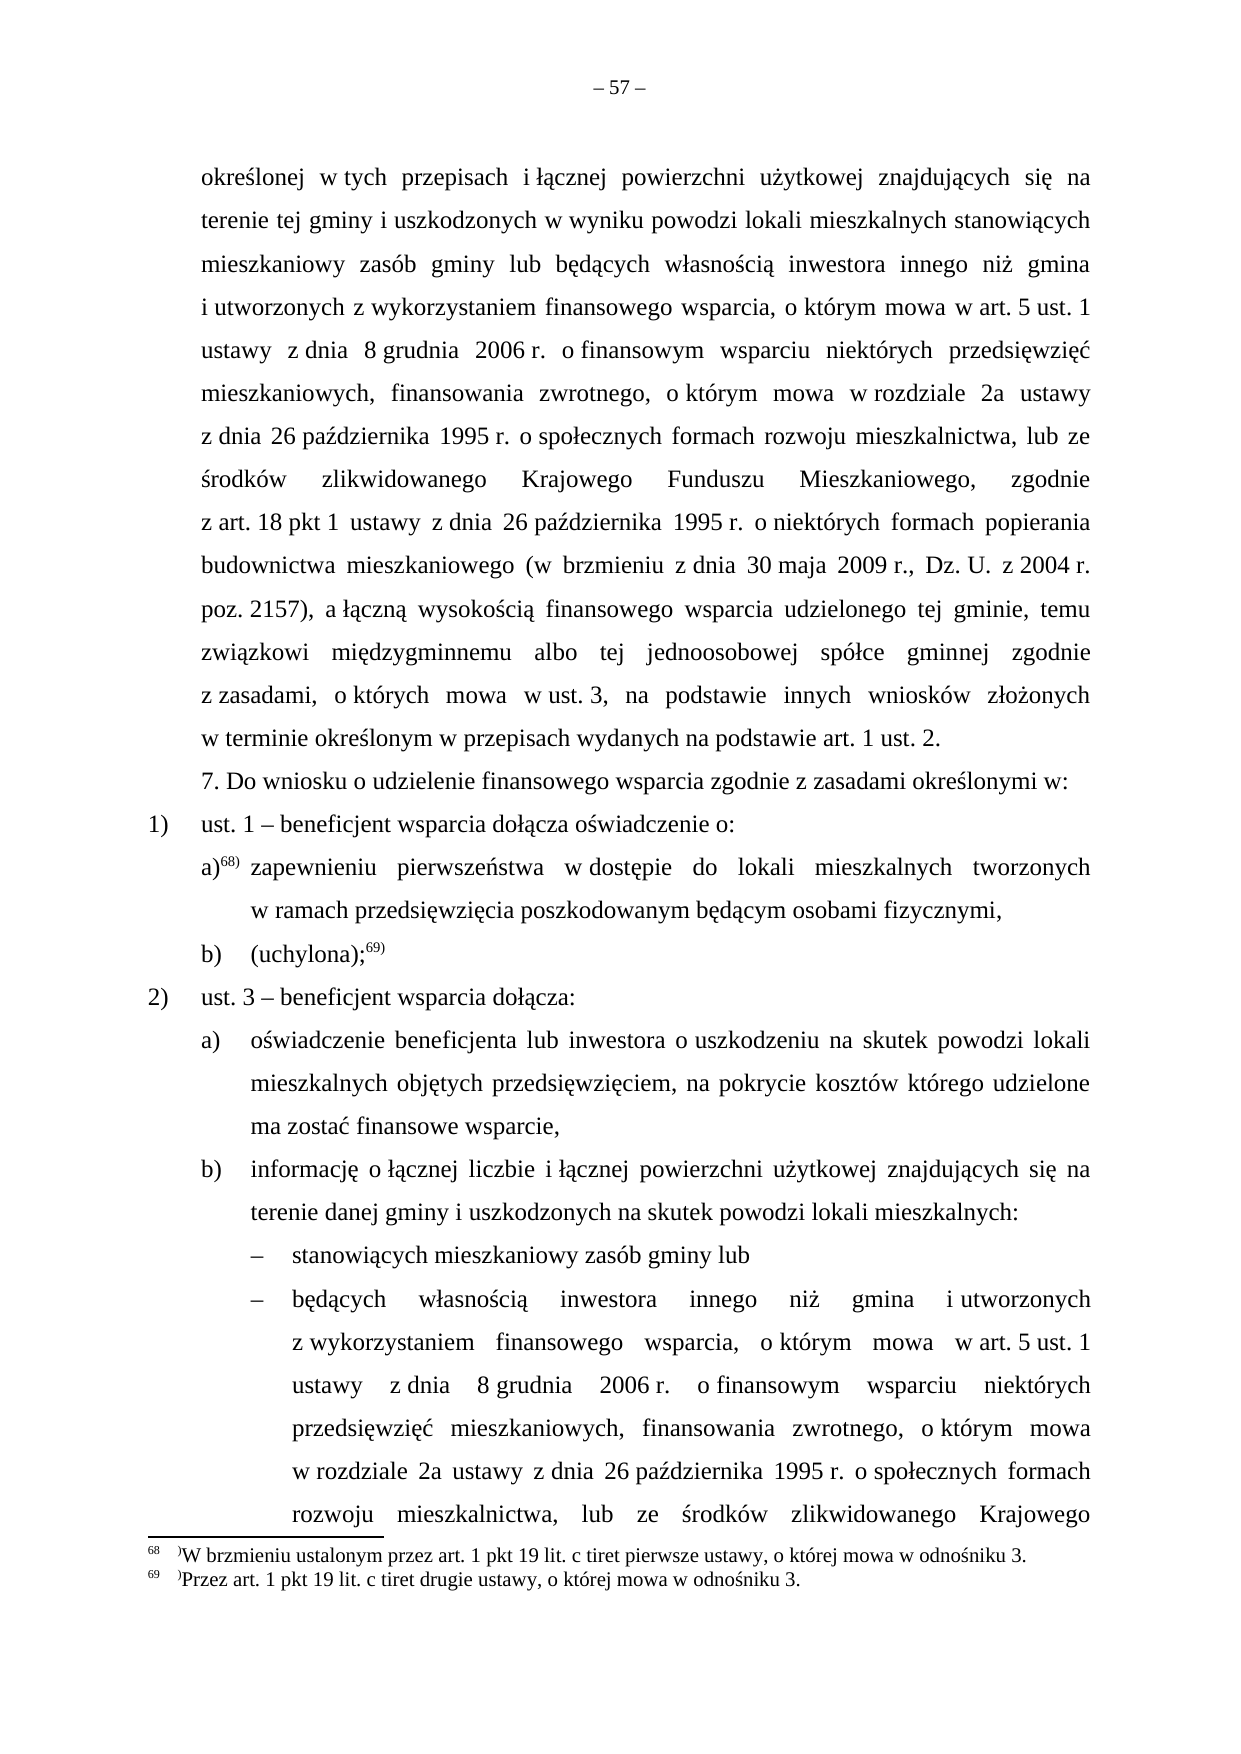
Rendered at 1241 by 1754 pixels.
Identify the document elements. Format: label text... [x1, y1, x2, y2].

text a) oświadczenie beneficjenta lub inwestora o uszkodzeniu na skutek powodzi lokali mieszkalnych objętych przedsięwzięciem, na pokrycie kosztów którego udzielone ma zostać finansowe wsparcie, [201, 1025, 1091, 1140]
text – stanowiących mieszkaniowy zasób gminy lub [251, 1241, 1091, 1269]
text a)) zapewnieniu pierwszeństwa w dostępie do lokali mieszkalnych tworzonych w ramach przedsięwzięcia poszkodowanym będącym osobami fizycznymi, [201, 852, 1091, 924]
text 1) ust. 1 – beneficjent wsparcia dołącza oświadczenie o: [148, 809, 1091, 838]
text b) (uchylona);) [201, 939, 1091, 967]
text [251, 1284, 1091, 1528]
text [148, 162, 1091, 752]
text 7. Do wniosku o udzielenie finansowego wsparcia zgodnie z zasadami określonymi w: [148, 766, 1091, 795]
text b) informację o łącznej liczbie i łącznej powierzchni użytkowej znajdujących się na terenie danej gminy i uszkodzonych na skutek powodzi lokali mieszkalnych: [201, 1154, 1091, 1226]
text 2) ust. 3 – beneficjent wsparcia dołącza: [148, 982, 1091, 1011]
